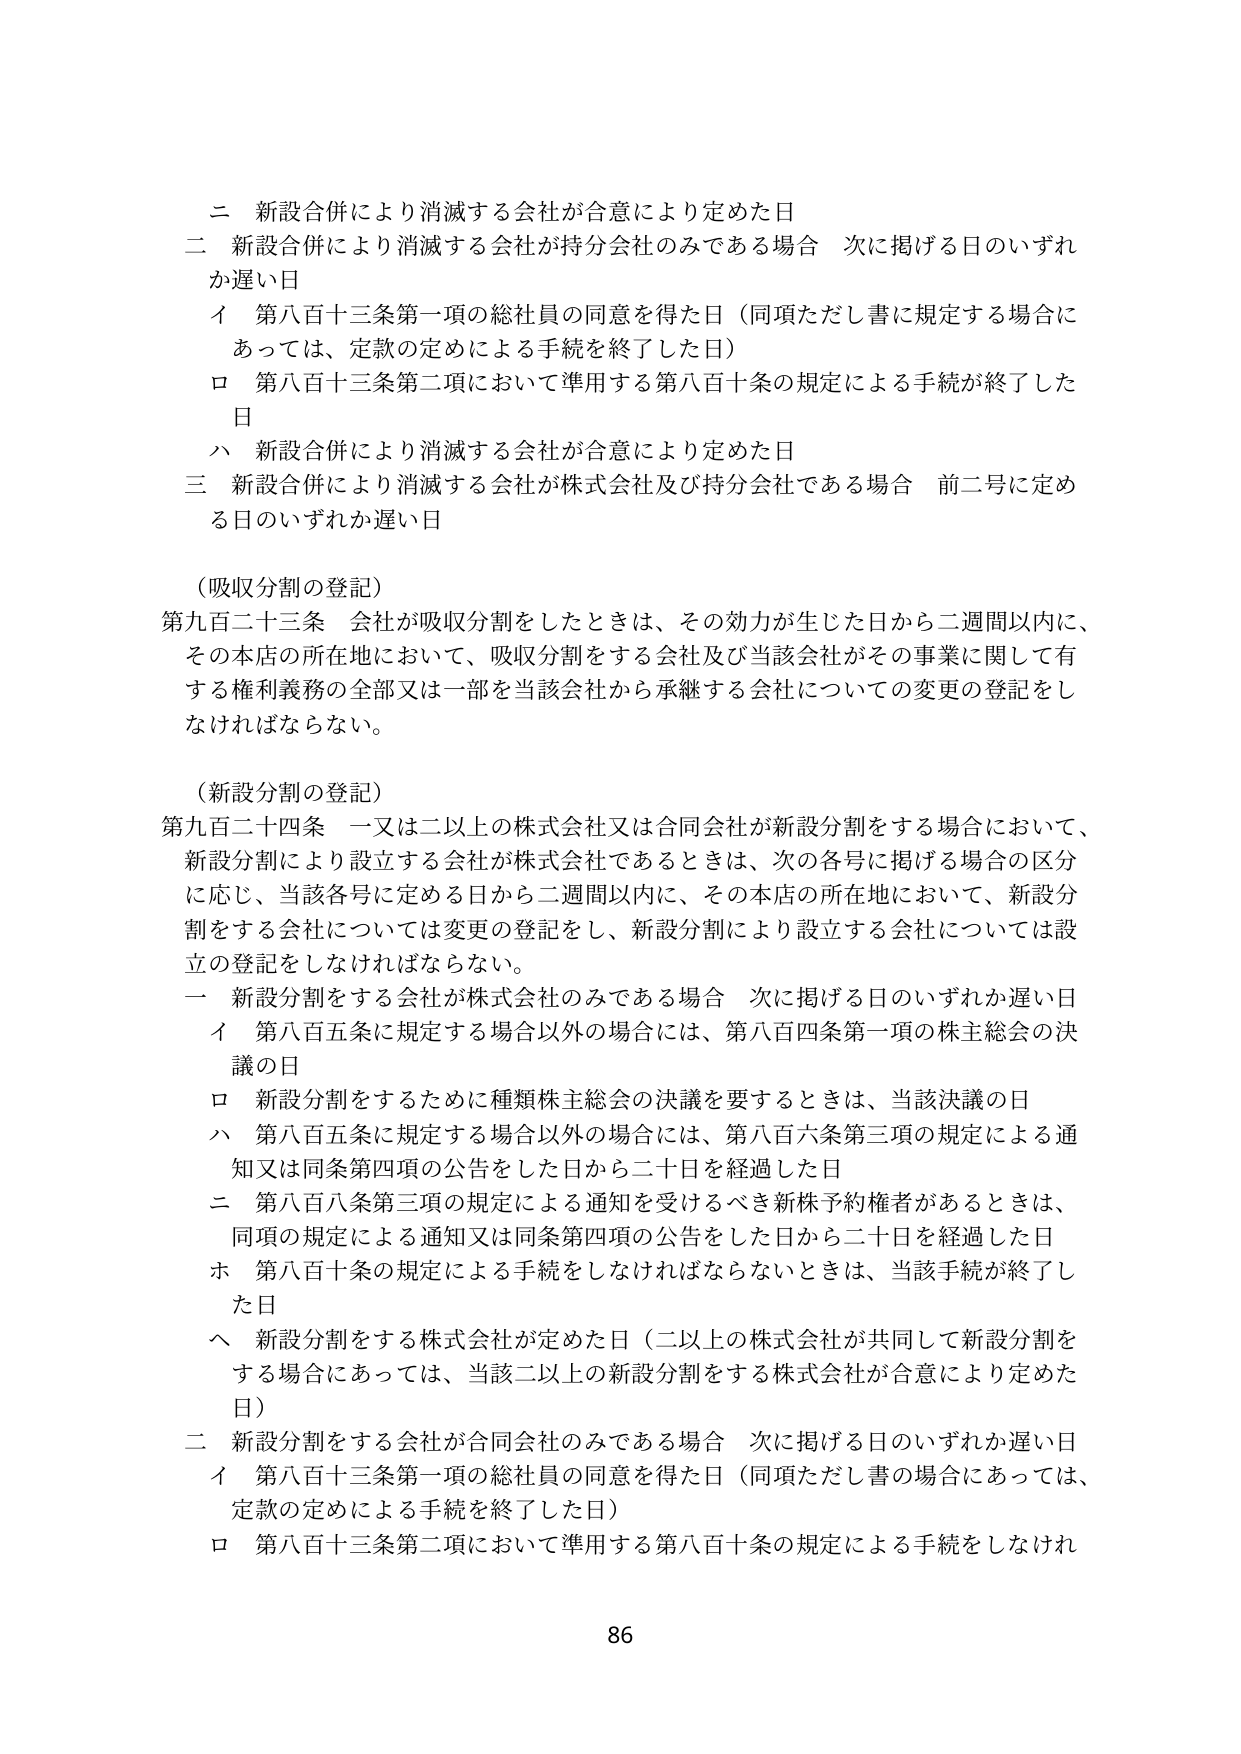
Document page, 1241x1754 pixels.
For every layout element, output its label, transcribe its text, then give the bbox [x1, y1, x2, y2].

text 第九百二十三条 会社が吸収分割をしたときは、その効力が生じた日から二週間以内に、その本店の所在地において、吸収分割をする会社及び当該会社がその事業に関して有する権利義務の全部又は一部を当該会社から承継する会社についての変更の登記をしなければならない。 [161, 604, 1079, 740]
text （吸収分割の登記） [184, 569, 1079, 604]
text ヘ 新設分割をする株式会社が定めた日（二以上の株式会社が共同して新設分割をする場合にあっては、当該二以上の新設分割をする株式会社が合意により定めた日） [207, 1321, 1079, 1424]
text ハ 新設合併により消滅する会社が合意により定めた日 [207, 433, 1079, 467]
text ニ 新設合併により消滅する会社が合意により定めた日 [207, 194, 1079, 228]
text 第九百二十四条 一又は二以上の株式会社又は合同会社が新設分割をする場合において、新設分割により設立する会社が株式会社であるときは、次の各号に掲げる場合の区分に応じ、当該各号に定める日から二週間以内に、その本店の所在地において、新設分割をする会社については変更の登記をし、新設分割により設立する会社については設立の登記をしなければならない。 [161, 809, 1079, 979]
text 二 新設合併により消滅する会社が持分会社のみである場合 次に掲げる日のいずれか遅い日 [184, 228, 1079, 296]
text 二 新設分割をする会社が合同会社のみである場合 次に掲げる日のいずれか遅い日 [184, 1424, 1079, 1458]
text ロ 第八百十三条第二項において準用する第八百十条の規定による手続が終了した日 [207, 364, 1079, 433]
text イ 第八百十三条第一項の総社員の同意を得た日（同項ただし書に規定する場合にあっては、定款の定めによる手続を終了した日） [207, 296, 1079, 364]
text ホ 第八百十条の規定による手続をしなければならないときは、当該手続が終了した日 [207, 1253, 1079, 1321]
text 三 新設合併により消滅する会社が株式会社及び持分会社である場合 前二号に定める日のいずれか遅い日 [184, 467, 1079, 535]
text ロ 新設分割をするために種類株主総会の決議を要するときは、当該決議の日 [207, 1082, 1079, 1116]
text 一 新設分割をする会社が株式会社のみである場合 次に掲げる日のいずれか遅い日 [184, 979, 1079, 1014]
text ニ 第八百八条第三項の規定による通知を受けるべき新株予約権者があるときは、同項の規定による通知又は同条第四項の公告をした日から二十日を経過した日 [207, 1184, 1079, 1253]
text ハ 第八百五条に規定する場合以外の場合には、第八百六条第三項の規定による通知又は同条第四項の公告をした日から二十日を経過した日 [207, 1116, 1079, 1184]
text （新設分割の登記） [184, 774, 1079, 809]
text イ 第八百五条に規定する場合以外の場合には、第八百四条第一項の株主総会の決議の日 [207, 1014, 1079, 1082]
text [207, 1526, 1079, 1560]
text イ 第八百十三条第一項の総社員の同意を得た日（同項ただし書の場合にあっては、定款の定めによる手続を終了した日） [207, 1458, 1079, 1526]
